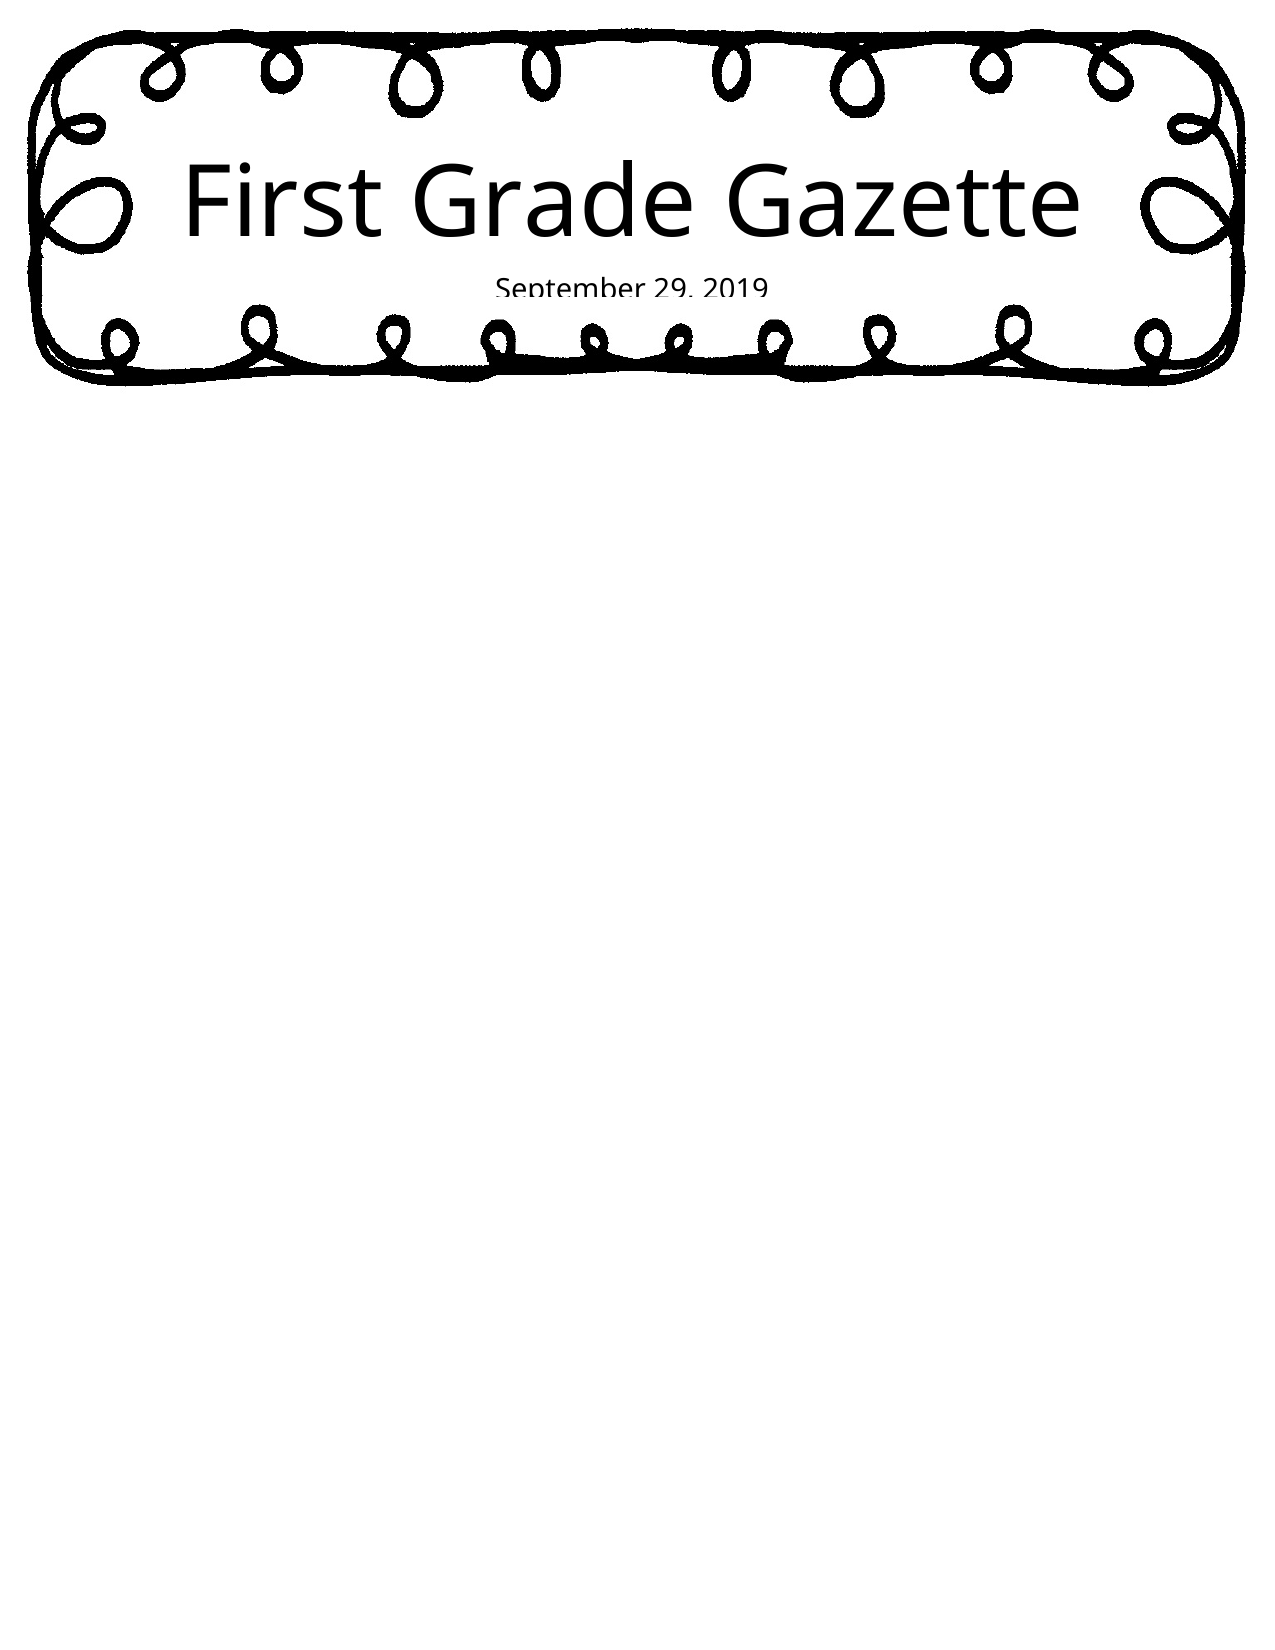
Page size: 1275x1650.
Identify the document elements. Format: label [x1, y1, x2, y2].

picture [26, 25, 1249, 394]
